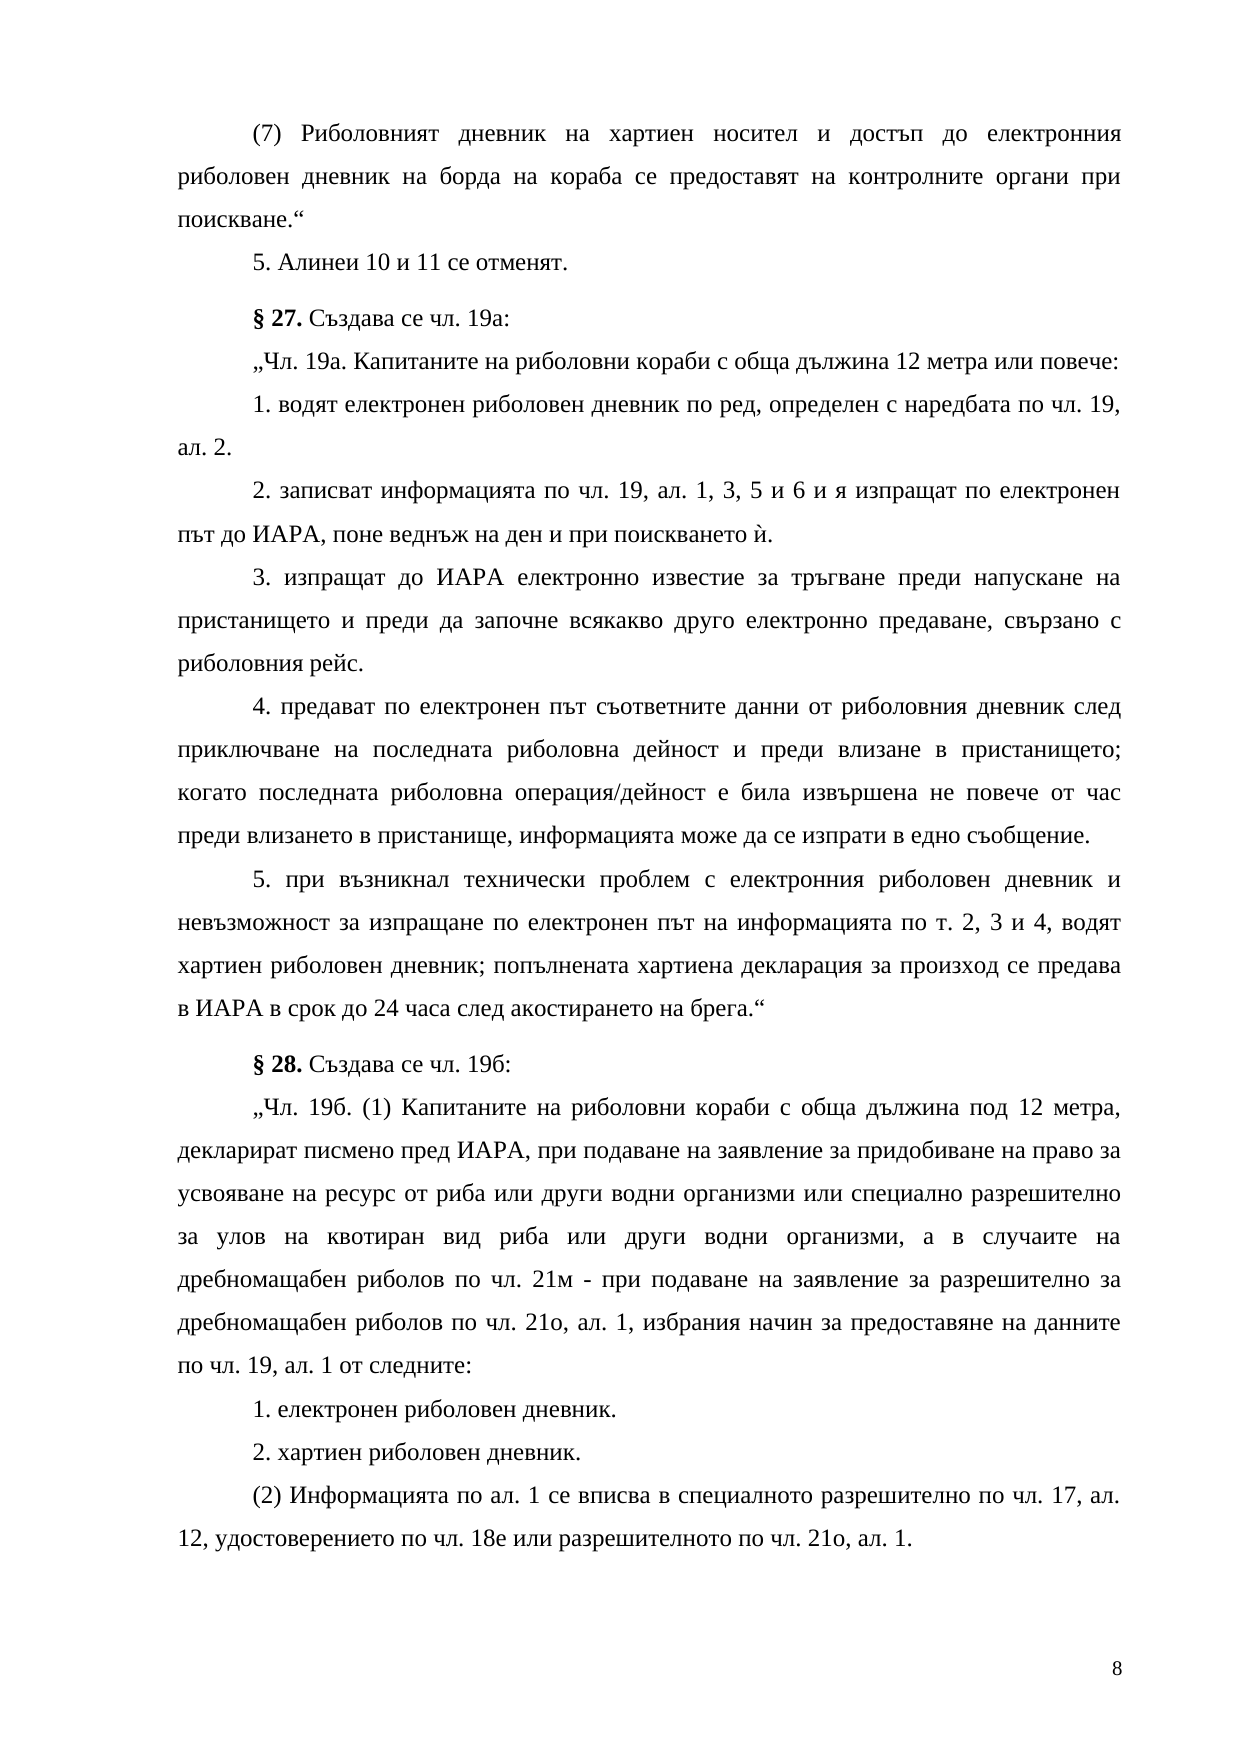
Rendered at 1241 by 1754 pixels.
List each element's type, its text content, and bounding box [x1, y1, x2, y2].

text 3. изпращат до ИАРА електронно известие за тръгване преди напускане на пристанището и преди да започне всякакво друго електронно предаване, свързано с риболовния рейс. [177, 562, 1122, 677]
text § 27. Създава се чл. 19а: [177, 303, 1122, 332]
text § 28. Създава се чл. 19б: [177, 1049, 1122, 1077]
text „Чл. 19а. Капитаните на риболовни кораби с обща дължина 12 метра или повече: [177, 346, 1122, 375]
text (2) Информацията по ал. 1 се вписва в специалното разрешително по чл. 17, ал. 12, удостоверението по чл. 18е или разрешителното по чл. 21о, ал. 1. [177, 1480, 1122, 1552]
text 2. хартиен риболовен дневник. [177, 1437, 1122, 1466]
text 5. Алинеи 10 и 11 се отменят. [177, 247, 1122, 276]
text 4. предават по електронен път съответните данни от риболовния дневник след приключване на последната риболовна дейност и преди влизане в пристанището; когато последната риболовна операция/дейност е била извършена не повече от час преди влизането в пристанище, информацията може да се изпрати в едно съобщение. [177, 691, 1122, 849]
text 1. водят електронен риболовен дневник по ред, определен с наредбата по чл. 19, ал. 2. [177, 389, 1122, 461]
text (7) Риболовният дневник на хартиен носител и достъп до електронния риболовен дневник на борда на кораба се предоставят на контролните органи при поискване.“ [177, 118, 1122, 233]
text „Чл. 19б. (1) Капитаните на риболовни кораби с обща дължина под 12 метра, декларират писмено пред ИАРА, при подаване на заявление за придобиване на право за усвояване на ресурс от риба или други водни организми или специално разрешително за улов на квотиран вид риба или други водни организми, а в случаите на дребномащабен риболов по чл. 21м - при подаване на заявление за разрешително за дребномащабен риболов по чл. 21о, ал. 1, избрания начин за предоставяне на данните по чл. 19, ал. 1 от следните: [177, 1092, 1122, 1379]
text 2. записват информацията по чл. 19, ал. 1, 3, 5 и 6 и я изпращат по електронен път до ИАРА, поне веднъж на ден и при поискването ѝ. [177, 476, 1122, 547]
text 1. електронен риболовен дневник. [177, 1394, 1122, 1422]
text 5. при възникнал технически проблем с електронния риболовен дневник и невъзможност за изпращане по електронен път на информацията по т. 2, 3 и 4, водят хартиен риболовен дневник; попълнената хартиена декларация за произход се предава в ИАРА в срок до 24 часа след акостирането на брега.“ [177, 864, 1122, 1022]
